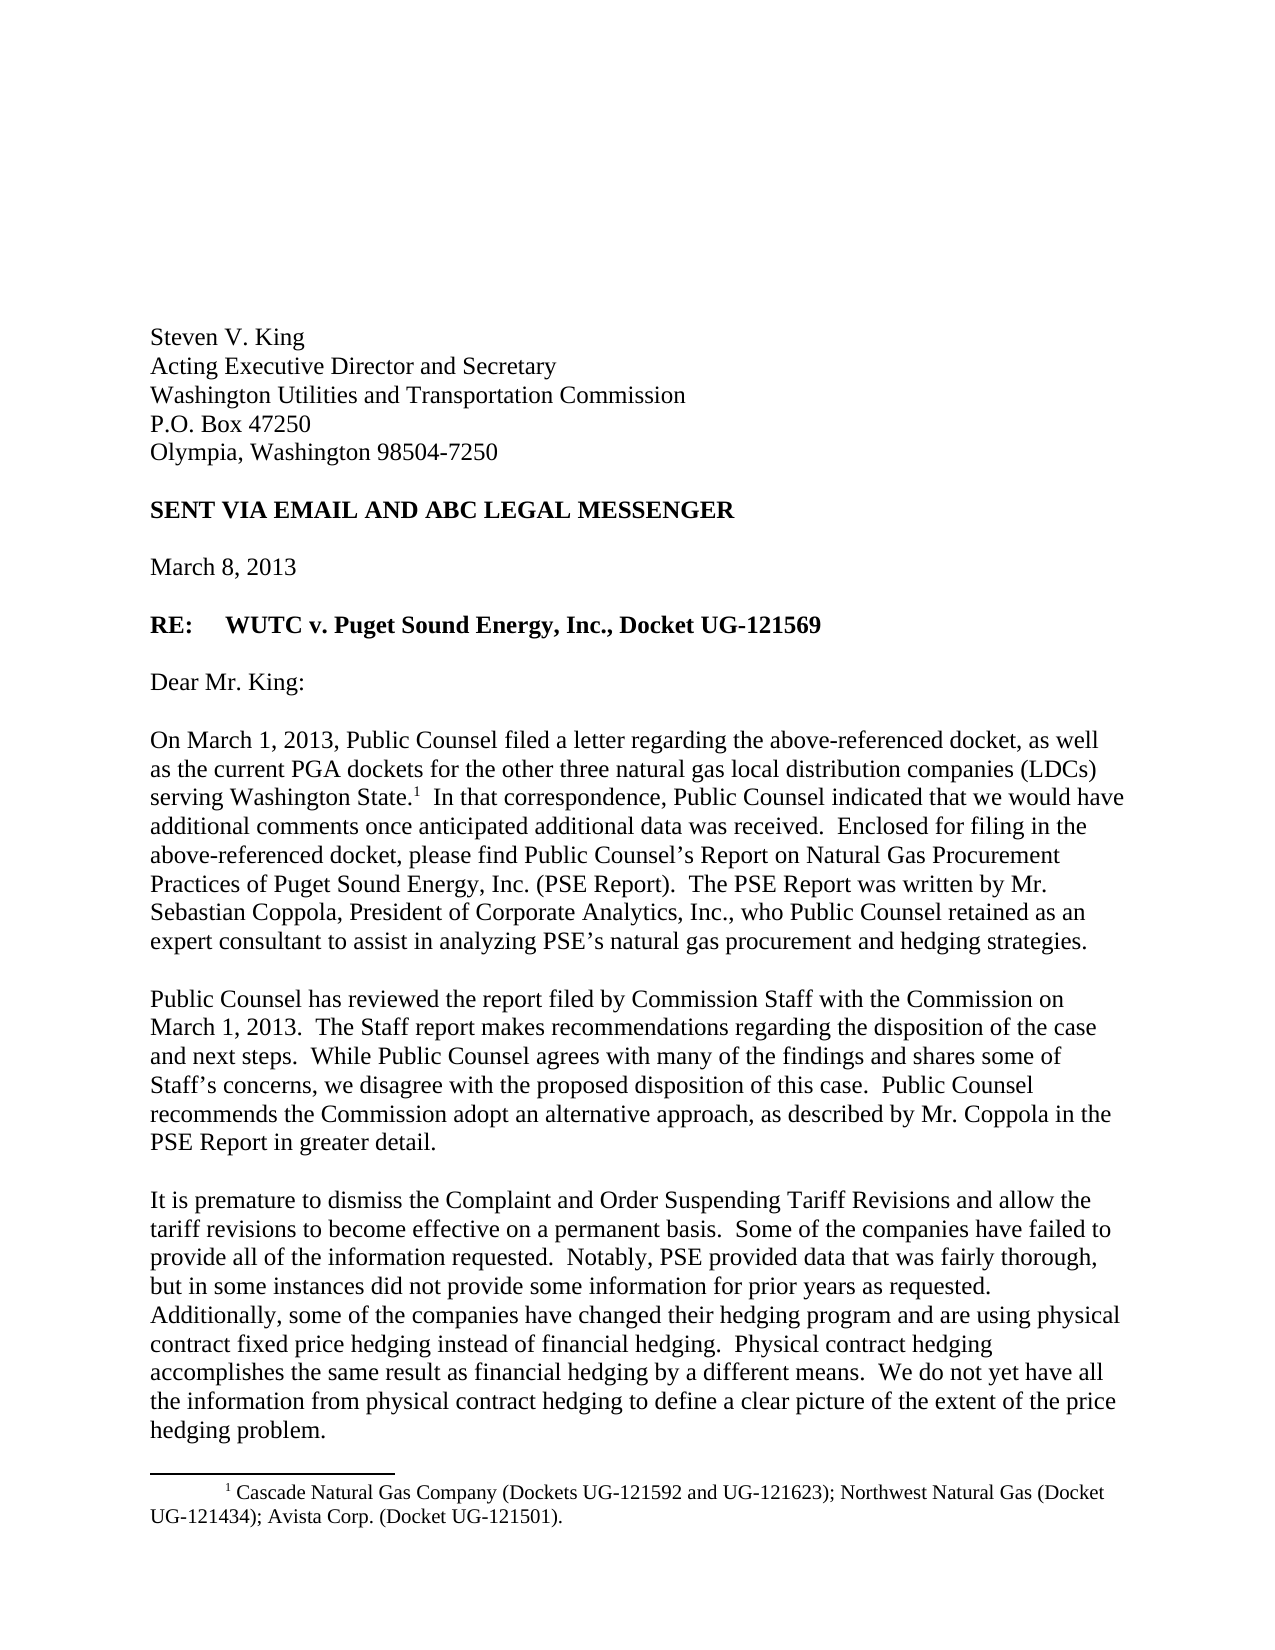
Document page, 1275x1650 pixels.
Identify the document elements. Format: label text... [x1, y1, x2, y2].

text Dear Mr. King: [150, 667, 1125, 696]
text Olympia, Washington 98504-7250 [150, 437, 1125, 466]
text Public Counsel has reviewed the report filed by Commission Staff with the Commission on March 1, 2013. The Staff report makes recommendations regarding the disposition of the case and next steps. While Public Counsel agrees with many of the findings and shares some of Staff’s concerns, we disagree with the proposed disposition of this case. Public Counsel recommends the Commission adopt an alternative approach, as described by Mr. Coppola in the PSE Report in greater detail. [150, 984, 1125, 1156]
text Acting Executive Director and Secretary [150, 351, 1125, 380]
text March 8, 2013 [150, 552, 1125, 581]
text P.O. Box 47250 [150, 409, 1125, 437]
text RE: WUTC v. Puget Sound Energy, Inc., Docket UG-121569 [150, 610, 1125, 639]
text On March 1, 2013, Public Counsel filed a letter regarding the above-referenced docket, as well as the current PGA dockets for the other three natural gas local distribution companies (LDCs) serving Washington State. In that correspondence, Public Counsel indicated that we would have additional comments once anticipated additional data was received. Enclosed for filing in the above-referenced docket, please find Public Counsel’s Report on Natural Gas Procurement Practices of Puget Sound Energy, Inc. (PSE Report). The PSE Report was written by Mr. Sebastian Coppola, President of Corporate Analytics, Inc., who Public Counsel retained as an expert consultant to assist in analyzing PSE’s natural gas procurement and hedging strategies. [150, 725, 1125, 955]
text SENT VIA EMAIL AND ABC LEGAL MESSENGER [150, 495, 1125, 524]
text It is premature to dismiss the Complaint and Order Suspending Tariff Revisions and allow the tariff revisions to become effective on a permanent basis. Some of the companies have failed to provide all of the information requested. Notably, PSE provided data that was fairly thorough, but in some instances did not provide some information for prior years as requested. Additionally, some of the companies have changed their hedging program and are using physical contract fixed price hedging instead of financial hedging. Physical contract hedging accomplishes the same result as financial hedging by a different means. We do not yet have all the information from physical contract hedging to define a clear picture of the extent of the price hedging problem. [150, 1185, 1125, 1444]
text Washington Utilities and Transportation Commission [150, 380, 1125, 409]
text Steven V. King [150, 322, 1125, 351]
